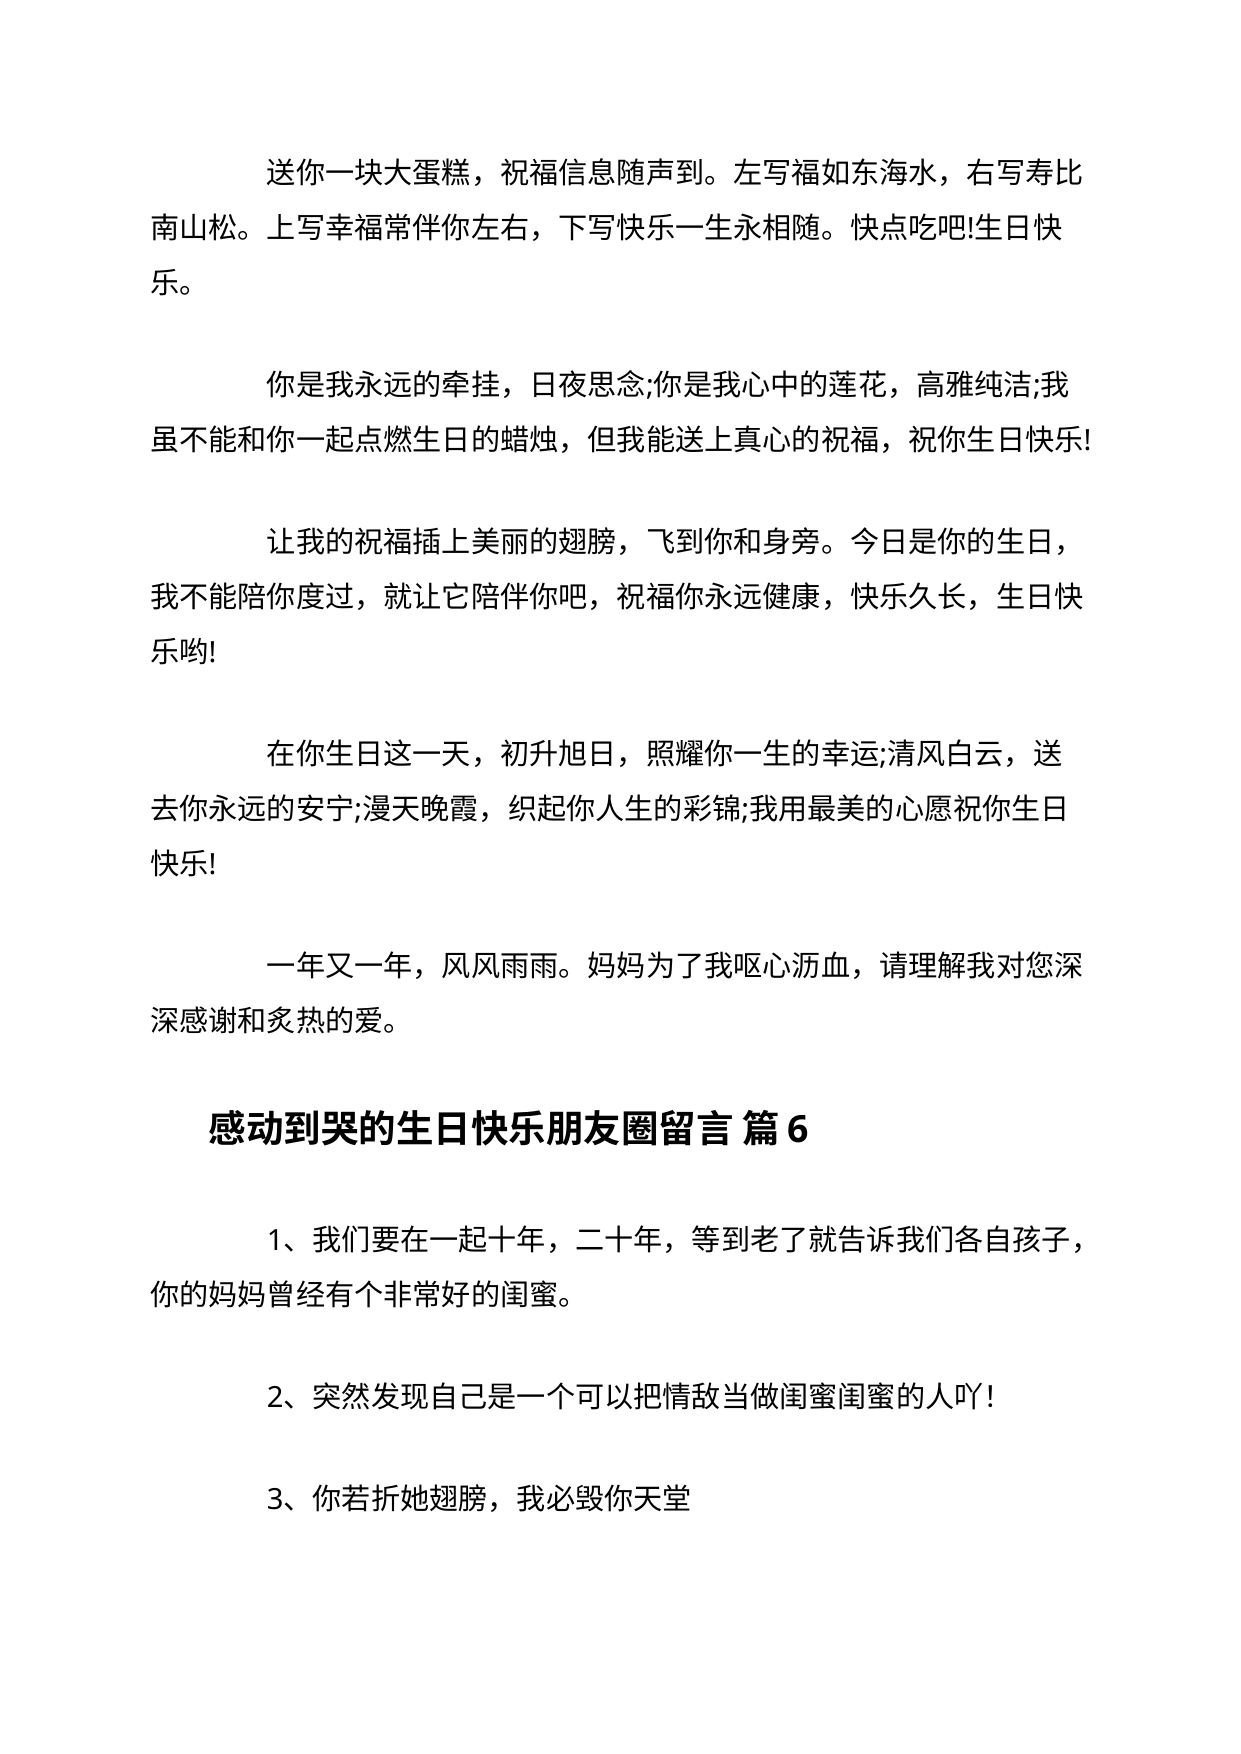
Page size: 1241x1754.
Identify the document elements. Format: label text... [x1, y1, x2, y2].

text 让我的祝福插上美丽的翅膀，飞到你和身旁。今日是你的生日，我不能陪你度过，就让它陪伴你吧，祝福你永远健康，快乐久长，生日快乐哟! [150, 519, 1090, 671]
text 一年又一年，风风雨雨。妈妈为了我呕心沥血，请理解我对您深深感谢和炙热的爱。 [150, 942, 1090, 1039]
text 1、我们要在一起十年，二十年，等到老了就告诉我们各自孩子，你的妈妈曾经有个非常好的闺蜜。 [150, 1217, 1090, 1314]
text 2、突然发现自己是一个可以把情敌当做闺蜜闺蜜的人吖！ [150, 1373, 1090, 1416]
text 感动到哭的生日快乐朋友圈留言 篇6 [150, 1099, 1090, 1153]
text 3、你若折她翅膀，我必毁你天堂 [150, 1475, 1090, 1518]
text 送你一块大蛋糕，祝福信息随声到。左写福如东海水，右写寿比南山松。上写幸福常伴你左右，下写快乐一生永相随。快点吃吧!生日快乐。 [150, 150, 1090, 302]
text 你是我永远的牵挂，日夜思念;你是我心中的莲花，高雅纯洁;我虽不能和你一起点燃生日的蜡烛，但我能送上真心的祝福，祝你生日快乐! [150, 362, 1090, 459]
text 在你生日这一天，初升旭日，照耀你一生的幸运;清风白云，送去你永远的安宁;漫天晚霞，织起你人生的彩锦;我用最美的心愿祝你生日快乐! [150, 730, 1090, 883]
